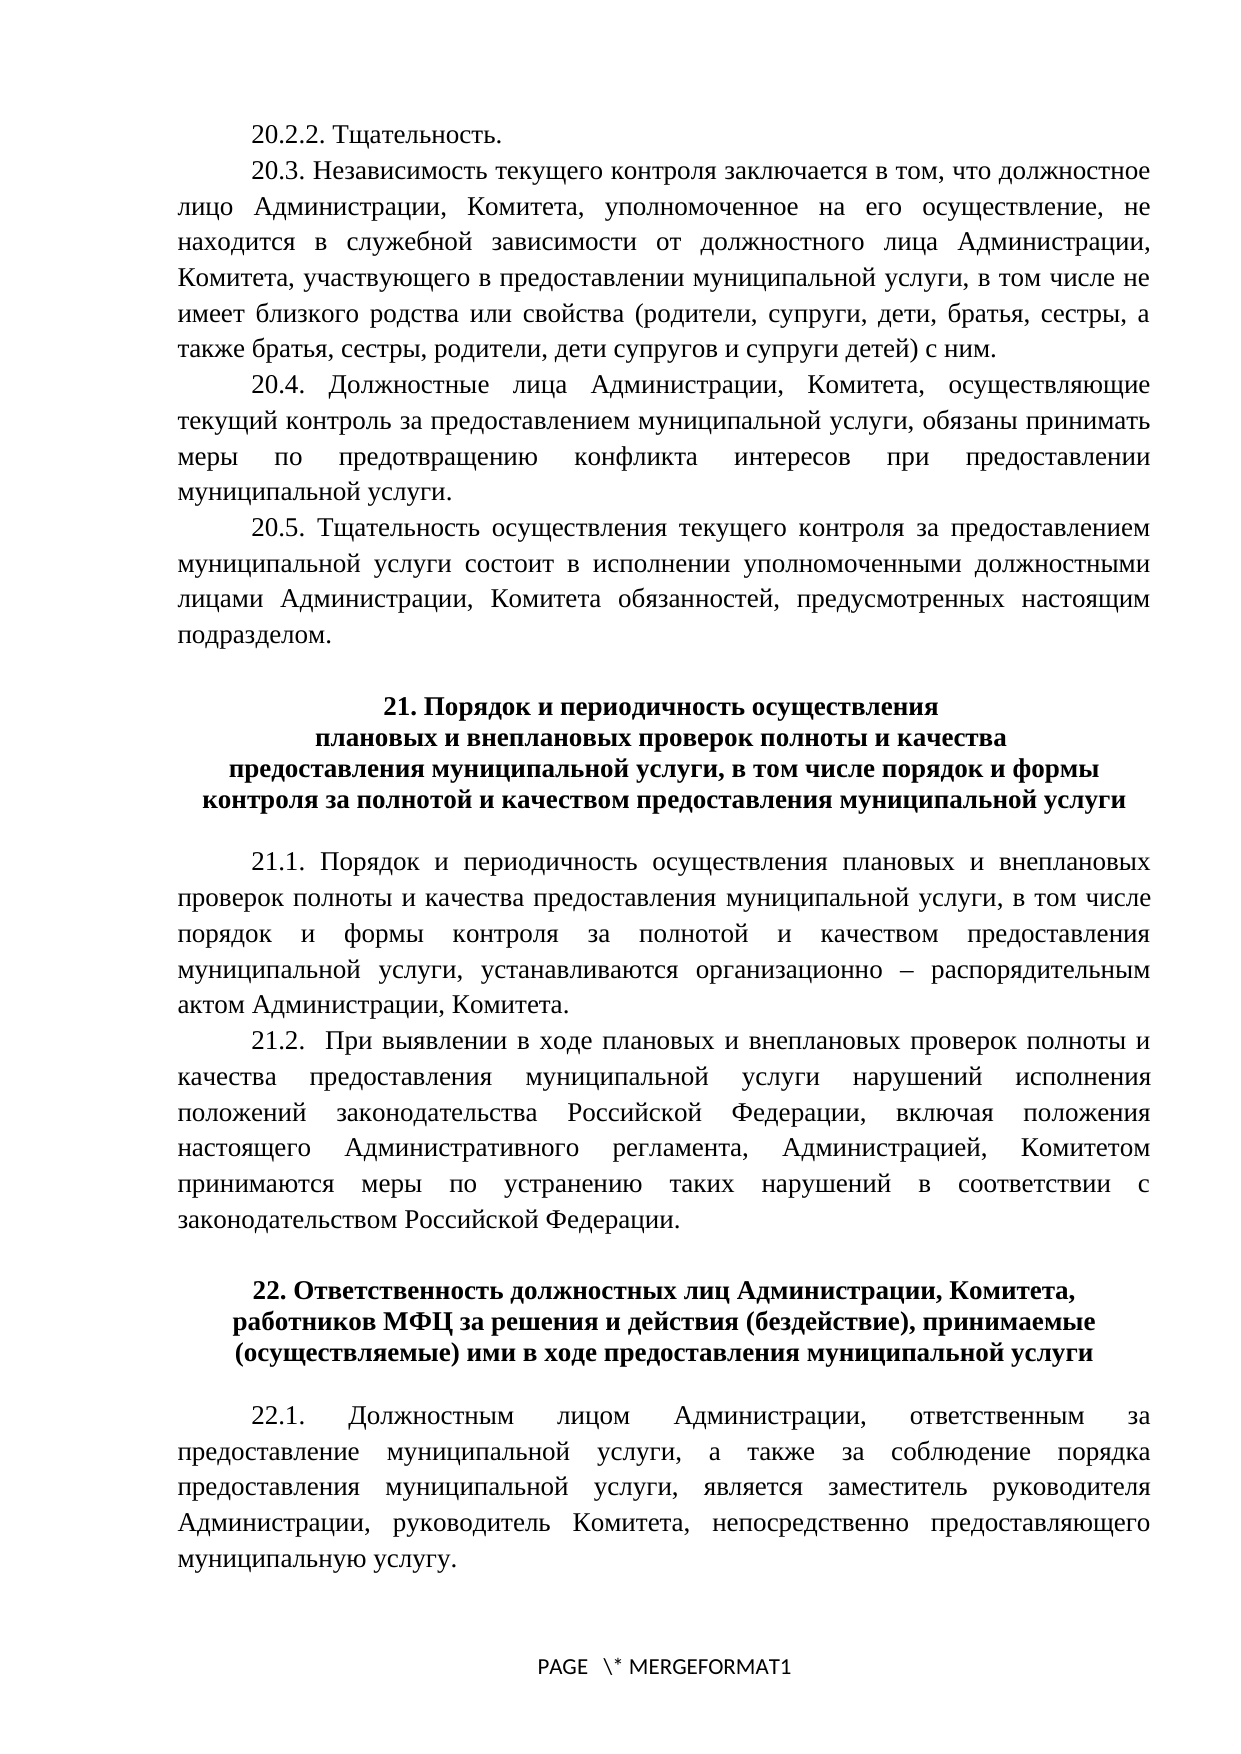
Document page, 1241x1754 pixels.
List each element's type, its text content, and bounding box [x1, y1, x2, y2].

text 21.2. При выявлении в ходе плановых и внеплановых проверок полноты и качества предоставления муниципальной услуги нарушений исполнения положений законодательства Российской Федерации, включая положения настоящего Административного регламента, Администрацией, Комитетом принимаются меры по устранению таких нарушений в соответствии с законодательством Российской Федерации. [177, 1024, 1152, 1234]
text 21.1. Порядок и периодичность осуществления плановых и внеплановых проверок полноты и качества предоставления муниципальной услуги, в том числе порядок и формы контроля за полнотой и качеством предоставления муниципальной услуги, устанавливаются организационно – распорядительным актом Администрации, Комитета. [177, 846, 1152, 1019]
text 22. Ответственность должностных лиц Администрации, Комитета, работников МФЦ за решения и действия (бездействие), принимаемые (осуществляемые) ими в ходе предоставления муниципальной услуги [177, 1274, 1152, 1368]
list 20.2.2. Тщательность. [177, 118, 1152, 149]
list 22.1. Должностным лицом Администрации, ответственным за предоставление муниципальной услуги, а также за соблюдение порядка предоставления муниципальной услуги, является заместитель руководителя Администрации, руководитель Комитета, непосредственно предоставляющего муниципальную услугу. [177, 1399, 1152, 1573]
list 20.3. Независимость текущего контроля заключается в том, что должностное лицо Администрации, Комитета, уполномоченное на его осуществление, не находится в служебной зависимости от должностного лица Администрации, Комитета, участвующего в предоставлении муниципальной услуги, в том числе не имеет близкого родства или свойства (родители, супруги, дети, братья, сестры, а также братья, сестры, родители, дети супругов и супруги детей) с ним. [177, 154, 1152, 364]
list 20.4. Должностные лица Администрации, Комитета, осуществляющие текущий контроль за предоставлением муниципальной услуги, обязаны принимать меры по предотвращению конфликта интересов при предоставлении муниципальной услуги. [177, 368, 1152, 507]
list 20.5. Тщательность осуществления текущего контроля за предоставлением муниципальной услуги состоит в исполнении уполномоченными должностными лицами Администрации, Комитета обязанностей, предусмотренных настоящим подразделом. [177, 511, 1152, 649]
text 21. Порядок и периодичность осуществления плановых и внеплановых проверок полноты и качества предоставления муниципальной услуги, в том числе порядок и формы контроля за полнотой и качеством предоставления муниципальной услуги [177, 690, 1152, 814]
